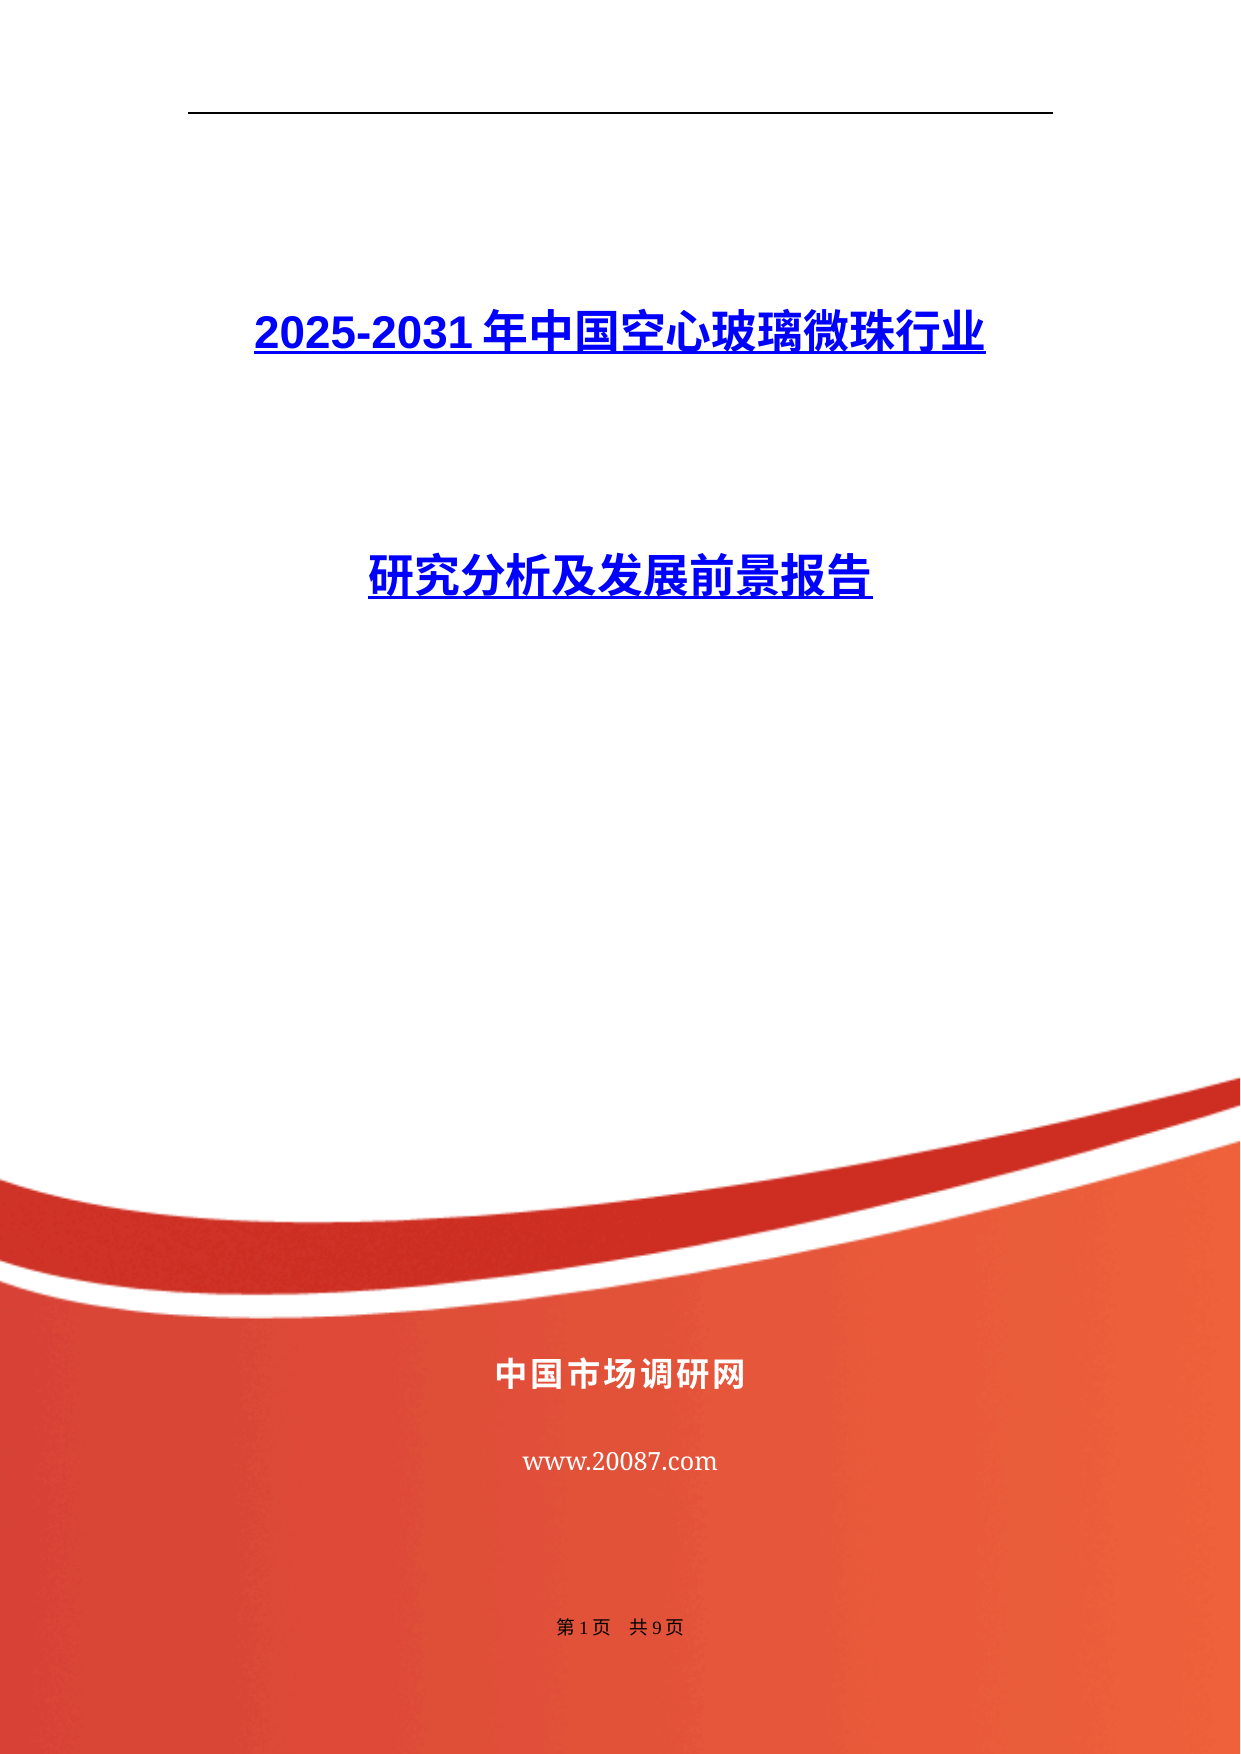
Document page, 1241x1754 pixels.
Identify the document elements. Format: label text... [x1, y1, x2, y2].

text www.20087.com [187, 1428, 1053, 1493]
picture [0, 1006, 1241, 1754]
table_header 2025-2031年中国空心玻璃微珠行业研究分析及发展前景报告 [188, 207, 1053, 773]
subtitle 中国市场调研网 [187, 1339, 1053, 1404]
